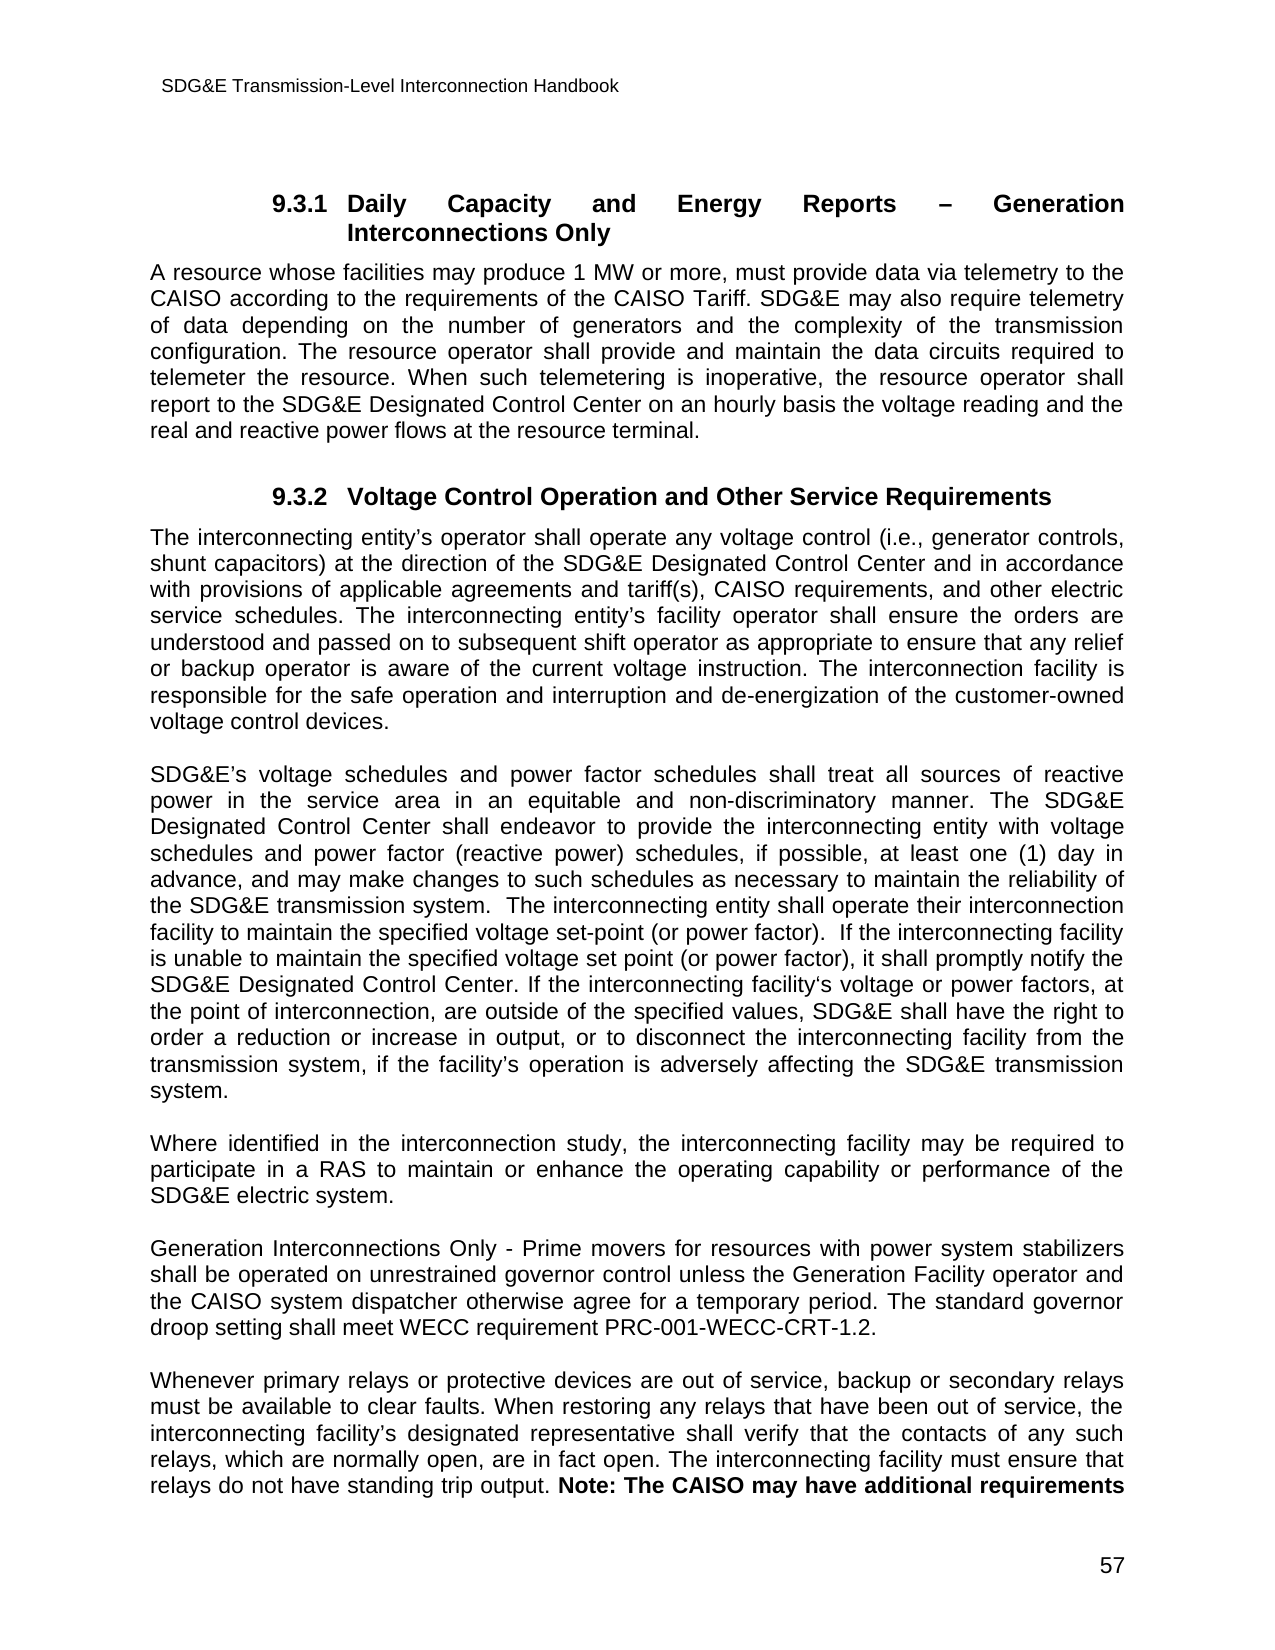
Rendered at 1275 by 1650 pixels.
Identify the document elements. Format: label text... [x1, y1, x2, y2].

text The interconnecting entity’s operator shall operate any voltage control (i.e., generator controls, shunt capacitors) at the direction of the SDG&E Designated Control Center and in accordance with provisions of applicable agreements and tariff(s), CAISO requirements, and other electric service schedules. The interconnecting entity’s facility operator shall ensure the orders are understood and passed on to subsequent shift operator as appropriate to ensure that any relief or backup operator is aware of the current voltage instruction. The interconnection facility is responsible for the safe operation and interruption and de-energization of the customer-owned voltage control devices. [150, 523, 1125, 734]
text SDG&E’s voltage schedules and power factor schedules shall treat all sources of reactive power in the service area in an equitable and non-discriminatory manner. The SDG&E Designated Control Center shall endeavor to provide the interconnecting entity with voltage schedules and power factor (reactive power) schedules, if possible, at least one (1) day in advance, and may make changes to such schedules as necessary to maintain the reliability of the SDG&E transmission system. The interconnecting entity shall operate their interconnection facility to maintain the specified voltage set-point (or power factor). If the interconnecting facility is unable to maintain the specified voltage set point (or power factor), it shall promptly notify the SDG&E Designated Control Center. If the interconnecting facility‘s voltage or power factors, at the point of interconnection, are outside of the specified values, SDG&E shall have the right to order a reduction or increase in output, or to disconnect the interconnecting facility from the transmission system, if the facility’s operation is adversely affecting the SDG&E transmission system. [150, 761, 1125, 1103]
subtitle Voltage Control Operation and Other Service Requirements [272, 482, 1125, 511]
text Generation Interconnections Only - Prime movers for resources with power system stabilizers shall be operated on unrestrained governor control unless the Generation Facility operator and the CAISO system dispatcher otherwise agree for a temporary period. The standard governor droop setting shall meet WECC requirement PRC-001-WECC-CRT-1.2. [150, 1235, 1125, 1340]
subtitle Daily Capacity and Energy Reports – Generation Interconnections Only [272, 189, 1125, 246]
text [150, 1367, 1125, 1498]
text A resource whose facilities may produce 1 MW or more, must provide data via telemetry to the CAISO according to the requirements of the CAISO Tariff. SDG&E may also require telemetry of data depending on the number of generators and the complexity of the transmission configuration. The resource operator shall provide and maintain the data circuits required to telemeter the resource. When such telemetering is inoperative, the resource operator shall report to the SDG&E Designated Control Center on an hourly basis the voltage reading and the real and reactive power flows at the resource terminal. [150, 259, 1125, 443]
text Where identified in the interconnection study, the interconnecting facility may be required to participate in a RAS to maintain or enhance the operating capability or performance of the SDG&E electric system. [150, 1129, 1125, 1209]
